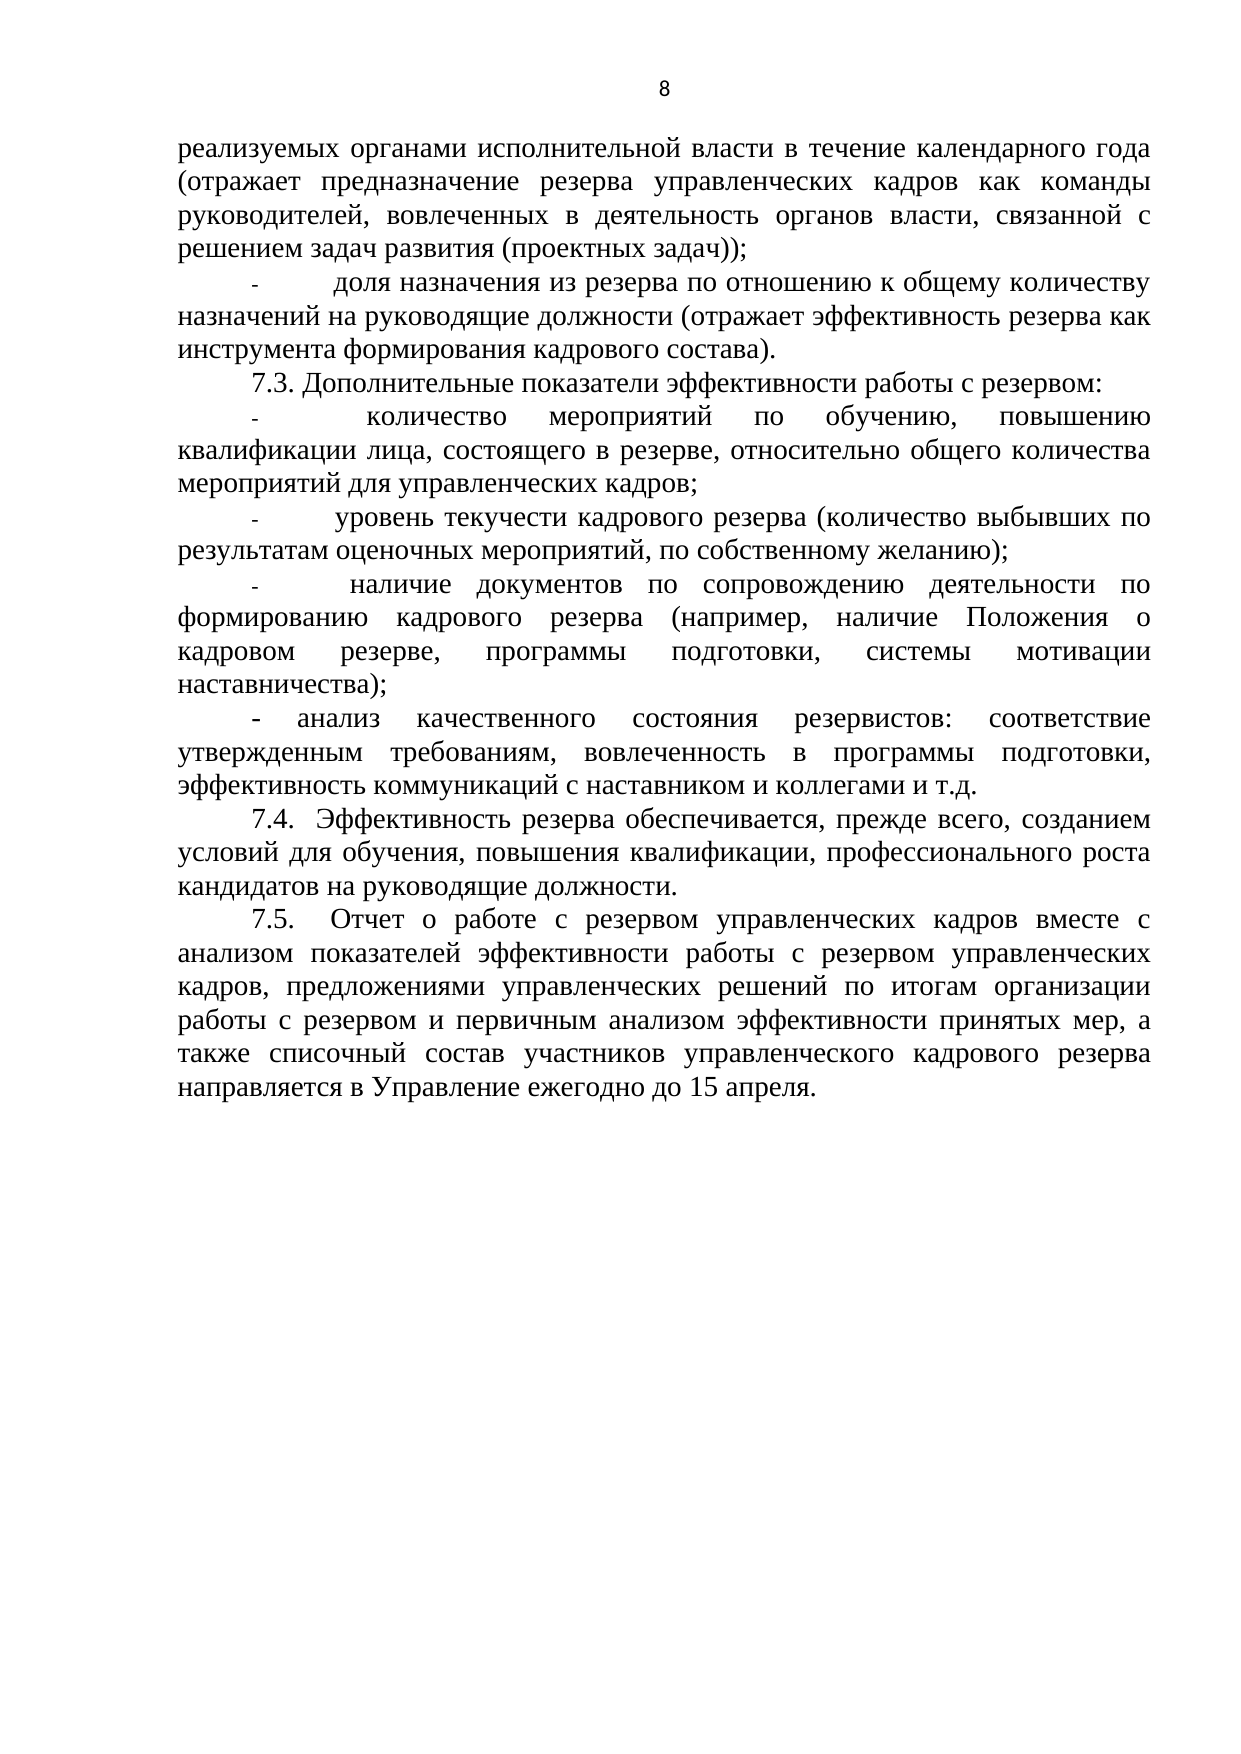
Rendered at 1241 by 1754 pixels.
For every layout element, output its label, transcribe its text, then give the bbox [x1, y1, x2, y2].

list наличие документов по сопровождению деятельности по формированию кадрового резерва (например, наличие Положения о кадровом резерве, программы подготовки, системы мотивации наставничества); [177, 566, 1152, 700]
list доля назначения из резерва по отношению к общему количеству назначений на руководящие должности (отражает эффективность резерва как инструмента формирования кадрового состава). [177, 264, 1152, 365]
list уровень текучести кадрового резерва (количество выбывших по результатам оценочных мероприятий, по собственному желанию); [177, 499, 1152, 566]
text - анализ качественного состояния резервистов: соответствие утвержденным требованиям, вовлеченность в программы подготовки, эффективность коммуникаций с наставником и коллегами и т.д. [177, 700, 1152, 801]
text 7.3. Дополнительные показатели эффективности работы с резервом: [177, 365, 1152, 398]
list количество мероприятий по обучению, повышению квалификации лица, состоящего в резерве, относительно общего количества мероприятий для управленческих кадров; [177, 398, 1152, 499]
text 7.4. Эффективность резерва обеспечивается, прежде всего, созданием условий для обучения, повышения квалификации, профессионального роста кандидатов на руководящие должности. [177, 801, 1152, 901]
text 7.5. Отчет о работе с резервом управленческих кадров вместе с анализом показателей эффективности работы с резервом управленческих кадров, предложениями управленческих решений по итогам организации работы с резервом и первичным анализом эффективности принятых мер, а также списочный состав участников управленческого кадрового резерва направляется в Управление ежегодно до 15 апреля. [177, 901, 1152, 1103]
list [177, 130, 1152, 264]
